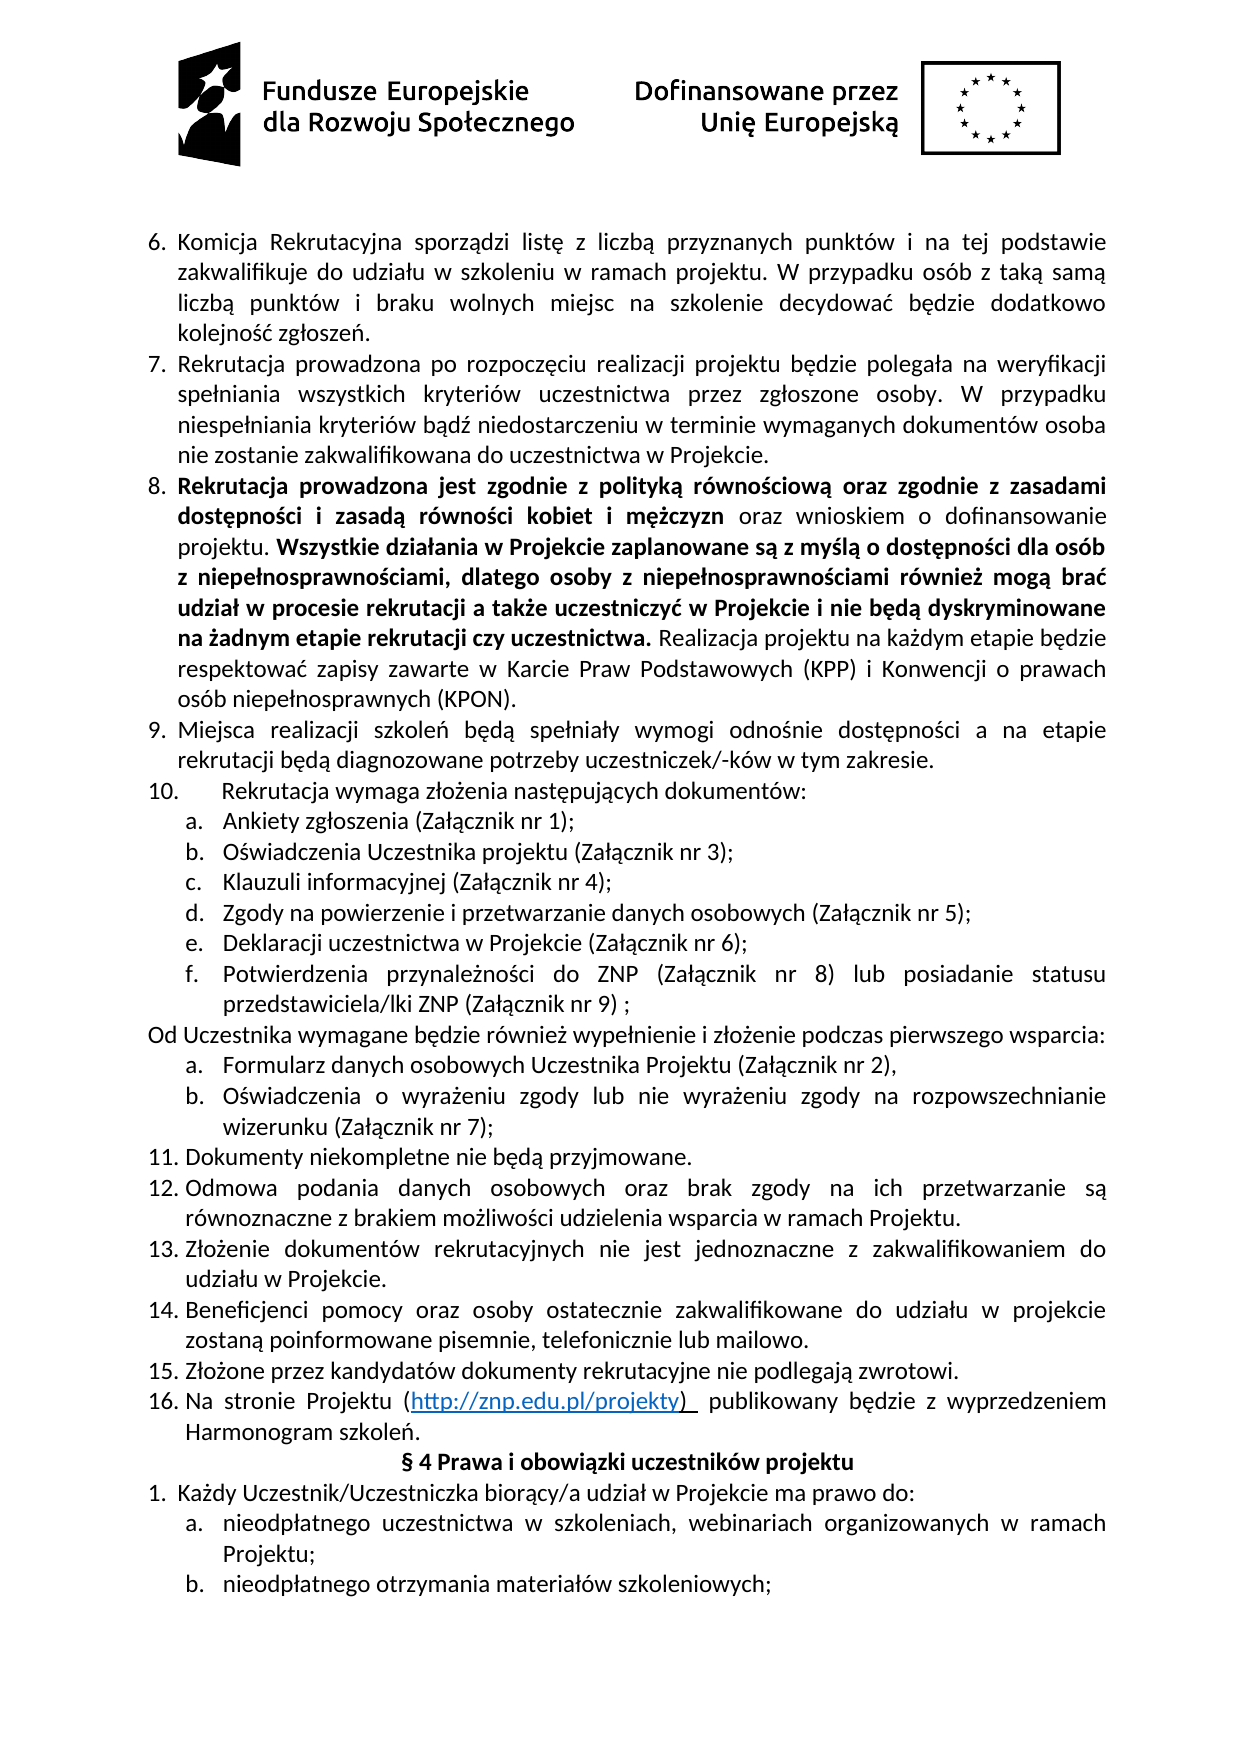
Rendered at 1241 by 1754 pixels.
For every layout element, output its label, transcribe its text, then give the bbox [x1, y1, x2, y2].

list Rekrutacja wymaga złożenia następujących dokumentów: [148, 775, 1107, 806]
list Beneficjenci pomocy oraz osoby ostatecznie zakwalifikowane do udziału w projekcie zostaną poinformowane pisemnie, telefonicznie lub mailowo. [148, 1294, 1107, 1355]
list Złożenie dokumentów rekrutacyjnych nie jest jednoznaczne z zakwalifikowaniem do udziału w Projekcie. [148, 1233, 1107, 1294]
list Na stronie Projektu (http://znp.edu.pl/projekty) publikowany będzie z wyprzedzeniem Harmonogram szkoleń. [148, 1385, 1107, 1446]
picture [147, 11, 1092, 198]
list nieodpłatnego otrzymania materiałów szkoleniowych; [185, 1568, 1107, 1599]
list nieodpłatnego uczestnictwa w szkoleniach, webinariach organizowanych w ramach Projektu; [185, 1507, 1107, 1568]
list Oświadczenia Uczestnika projektu (Załącznik nr 3); [185, 836, 1107, 867]
list Ankiety zgłoszenia (Załącznik nr 1); [185, 806, 1107, 836]
list Odmowa podania danych osobowych oraz brak zgody na ich przetwarzanie są równoznaczne z brakiem możliwości udzielenia wsparcia w ramach Projektu. [148, 1172, 1107, 1233]
list Komicja Rekrutacyjna sporządzi listę z liczbą przyznanych punktów i na tej podstawie zakwalifikuje do udziału w szkoleniu w ramach projektu. W przypadku osób z taką samą liczbą punktów i braku wolnych miejsc na szkolenie decydować będzie dodatkowo kolejność zgłoszeń. [148, 226, 1107, 348]
text Od Uczestnika wymagane będzie również wypełnienie i złożenie podczas pierwszego wsparcia: [148, 1019, 1107, 1050]
list Zgody na powierzenie i przetwarzanie danych osobowych (Załącznik nr 5); [185, 897, 1107, 928]
list Rekrutacja prowadzona jest zgodnie z polityką równościową oraz zgodnie z zasadami dostępności i zasadą równości kobiet i mężczyzn oraz wnioskiem o dofinansowanie projektu. Wszystkie działania w Projekcie zaplanowane są z myślą o dostępności dla osób z niepełnosprawnościami, dlatego osoby z niepełnosprawnościami również mogą brać udział w procesie rekrutacji a także uczestniczyć w Projekcie i nie będą dyskryminowane na żadnym etapie rekrutacji czy uczestnictwa. Realizacja projektu na każdym etapie będzie respektować zapisy zawarte w Karcie Praw Podstawowych (KPP) i Konwencji o prawach osób niepełnosprawnych (KPON). [148, 470, 1107, 714]
text § 4 Prawa i obowiązki uczestników projektu [148, 1446, 1107, 1477]
list Formularz danych osobowych Uczestnika Projektu (Załącznik nr 2), [185, 1050, 1107, 1080]
list Deklaracji uczestnictwa w Projekcie (Załącznik nr 6); [185, 928, 1107, 958]
list Każdy Uczestnik/Uczestniczka biorący/a udział w Projekcie ma prawo do: [148, 1477, 1107, 1507]
list Potwierdzenia przynależności do ZNP (Załącznik nr 8) lub posiadanie statusu przedstawiciela/lki ZNP (Załącznik nr 9) ; [185, 958, 1107, 1019]
list Złożone przez kandydatów dokumenty rekrutacyjne nie podlegają zwrotowi. [148, 1355, 1107, 1385]
list Rekrutacja prowadzona po rozpoczęciu realizacji projektu będzie polegała na weryfikacji spełniania wszystkich kryteriów uczestnictwa przez zgłoszone osoby. W przypadku niespełniania kryteriów bądź niedostarczeniu w terminie wymaganych dokumentów osoba nie zostanie zakwalifikowana do uczestnictwa w Projekcie. [148, 348, 1107, 470]
list Klauzuli informacyjnej (Załącznik nr 4); [185, 867, 1107, 897]
list Miejsca realizacji szkoleń będą spełniały wymogi odnośnie dostępności a na etapie rekrutacji będą diagnozowane potrzeby uczestniczek/-ków w tym zakresie. [148, 714, 1107, 775]
list Oświadczenia o wyrażeniu zgody lub nie wyrażeniu zgody na rozpowszechnianie wizerunku (Załącznik nr 7); [185, 1080, 1107, 1141]
list Dokumenty niekompletne nie będą przyjmowane. [148, 1141, 1107, 1172]
